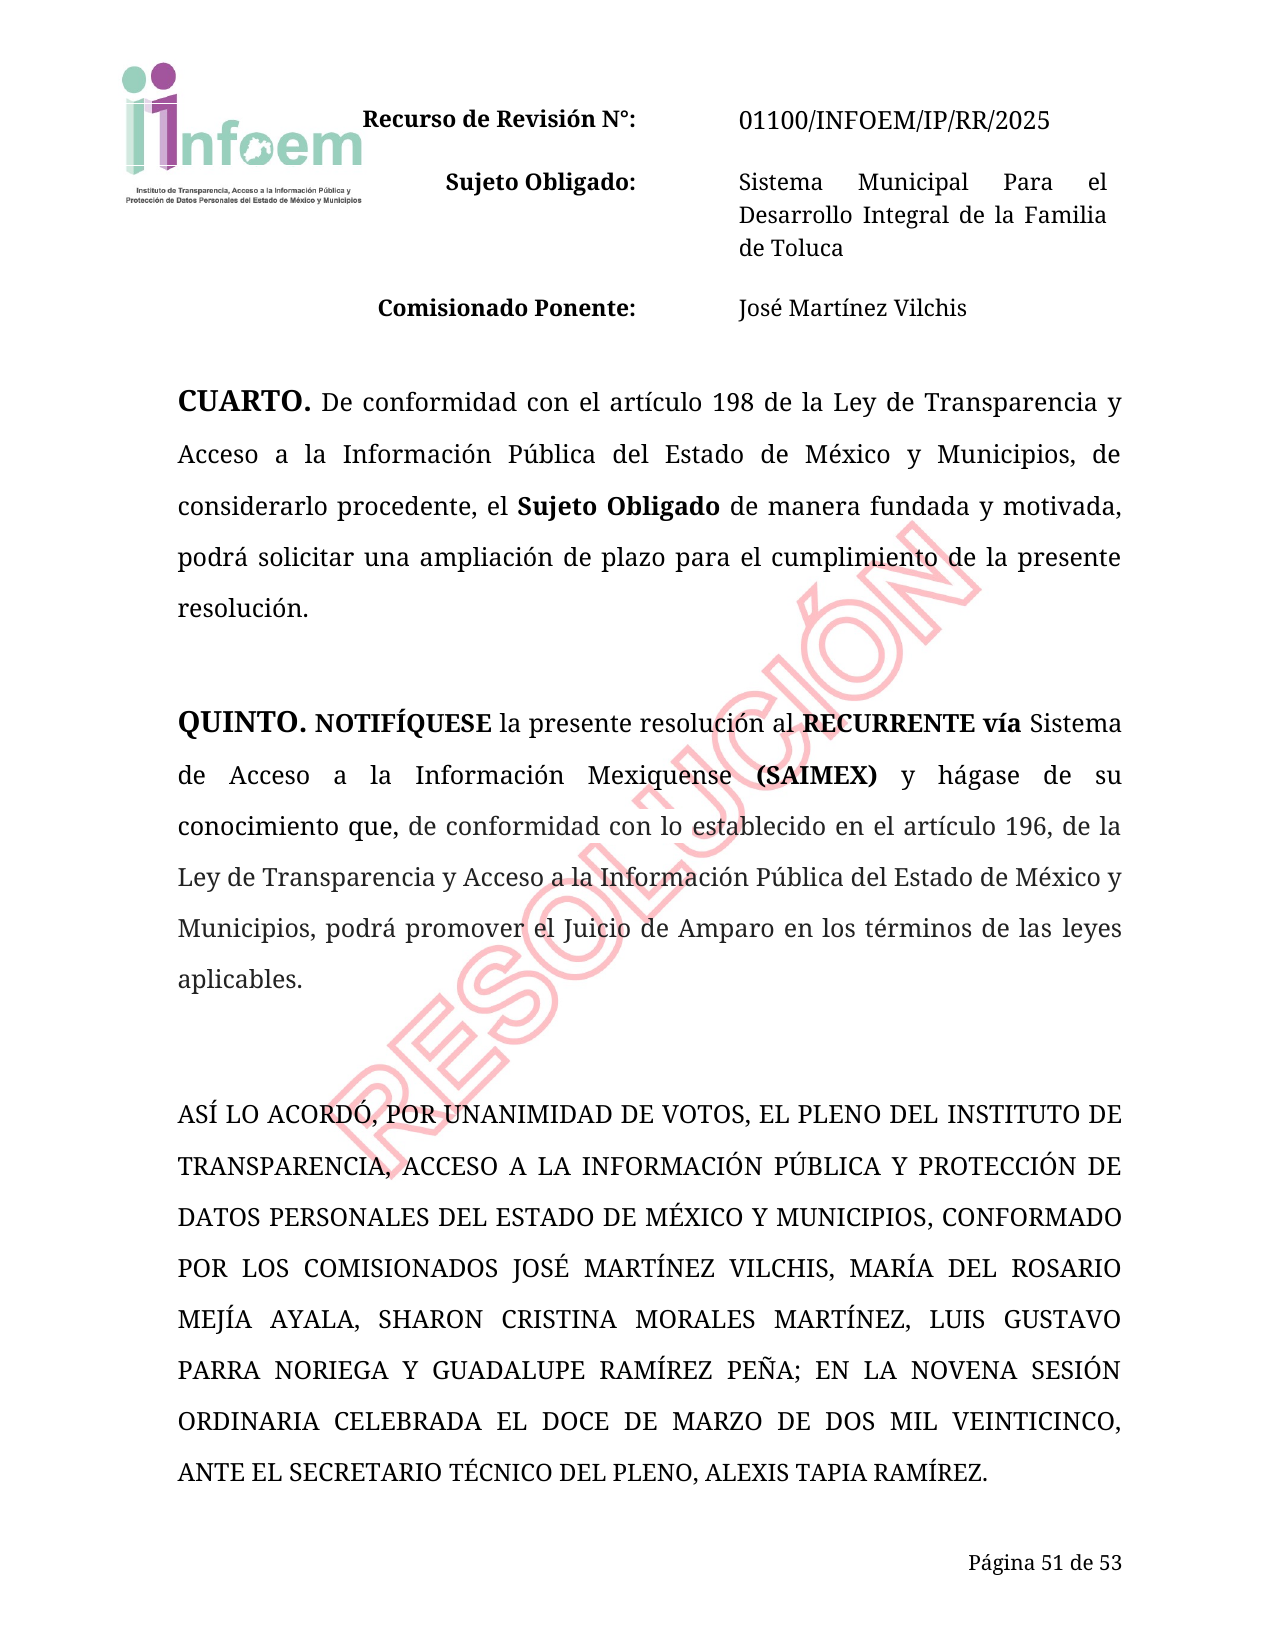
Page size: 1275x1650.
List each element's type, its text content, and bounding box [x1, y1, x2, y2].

picture [3, 2, 1268, 1650]
text QUINTO. NOTIFÍQUESE la presente resolución al RECURRENTE vía Sistema de Acceso a la Información Mexiquense (SAIMEX) y hágase de su conocimiento que, de conformidad con lo establecido en el artículo 196, de la Ley de Transparencia y Acceso a la Información Pública del Estado de México y Municipios, podrá promover el Juicio de Amparo en los términos de las leyes aplicables. [177, 701, 1122, 996]
list ASÍ LO ACORDÓ, POR UNANIMIDAD DE VOTOS, EL PLENO DEL INSTITUTO DE TRANSPARENCIA, ACCESO A LA INFORMACIÓN PÚBLICA Y PROTECCIÓN DE DATOS PERSONALES DEL ESTADO DE MÉXICO Y MUNICIPIOS, CONFORMADO POR LOS COMISIONADOS JOSÉ MARTÍNEZ VILCHIS, MARÍA DEL ROSARIO MEJÍA AYALA, SHARON CRISTINA MORALES MARTÍNEZ, LUIS GUSTAVO PARRA NORIEGA Y GUADALUPE RAMÍREZ PEÑA; EN LA NOVENA SESIÓN ORDINARIA CELEBRADA EL DOCE DE MARZO DE DOS MIL VEINTICINCO, ANTE EL SECRETARIO TÉCNICO DEL PLENO, ALEXIS TAPIA RAMÍREZ. [177, 1097, 1122, 1488]
text CUARTO. De conformidad con el artículo 198 de la Ley de Transparencia y Acceso a la Información Pública del Estado de México y Municipios, de considerarlo procedente, el Sujeto Obligado de manera fundada y motivada, podrá solicitar una ampliación de plazo para el cumplimiento de la presente resolución. [177, 381, 1122, 624]
